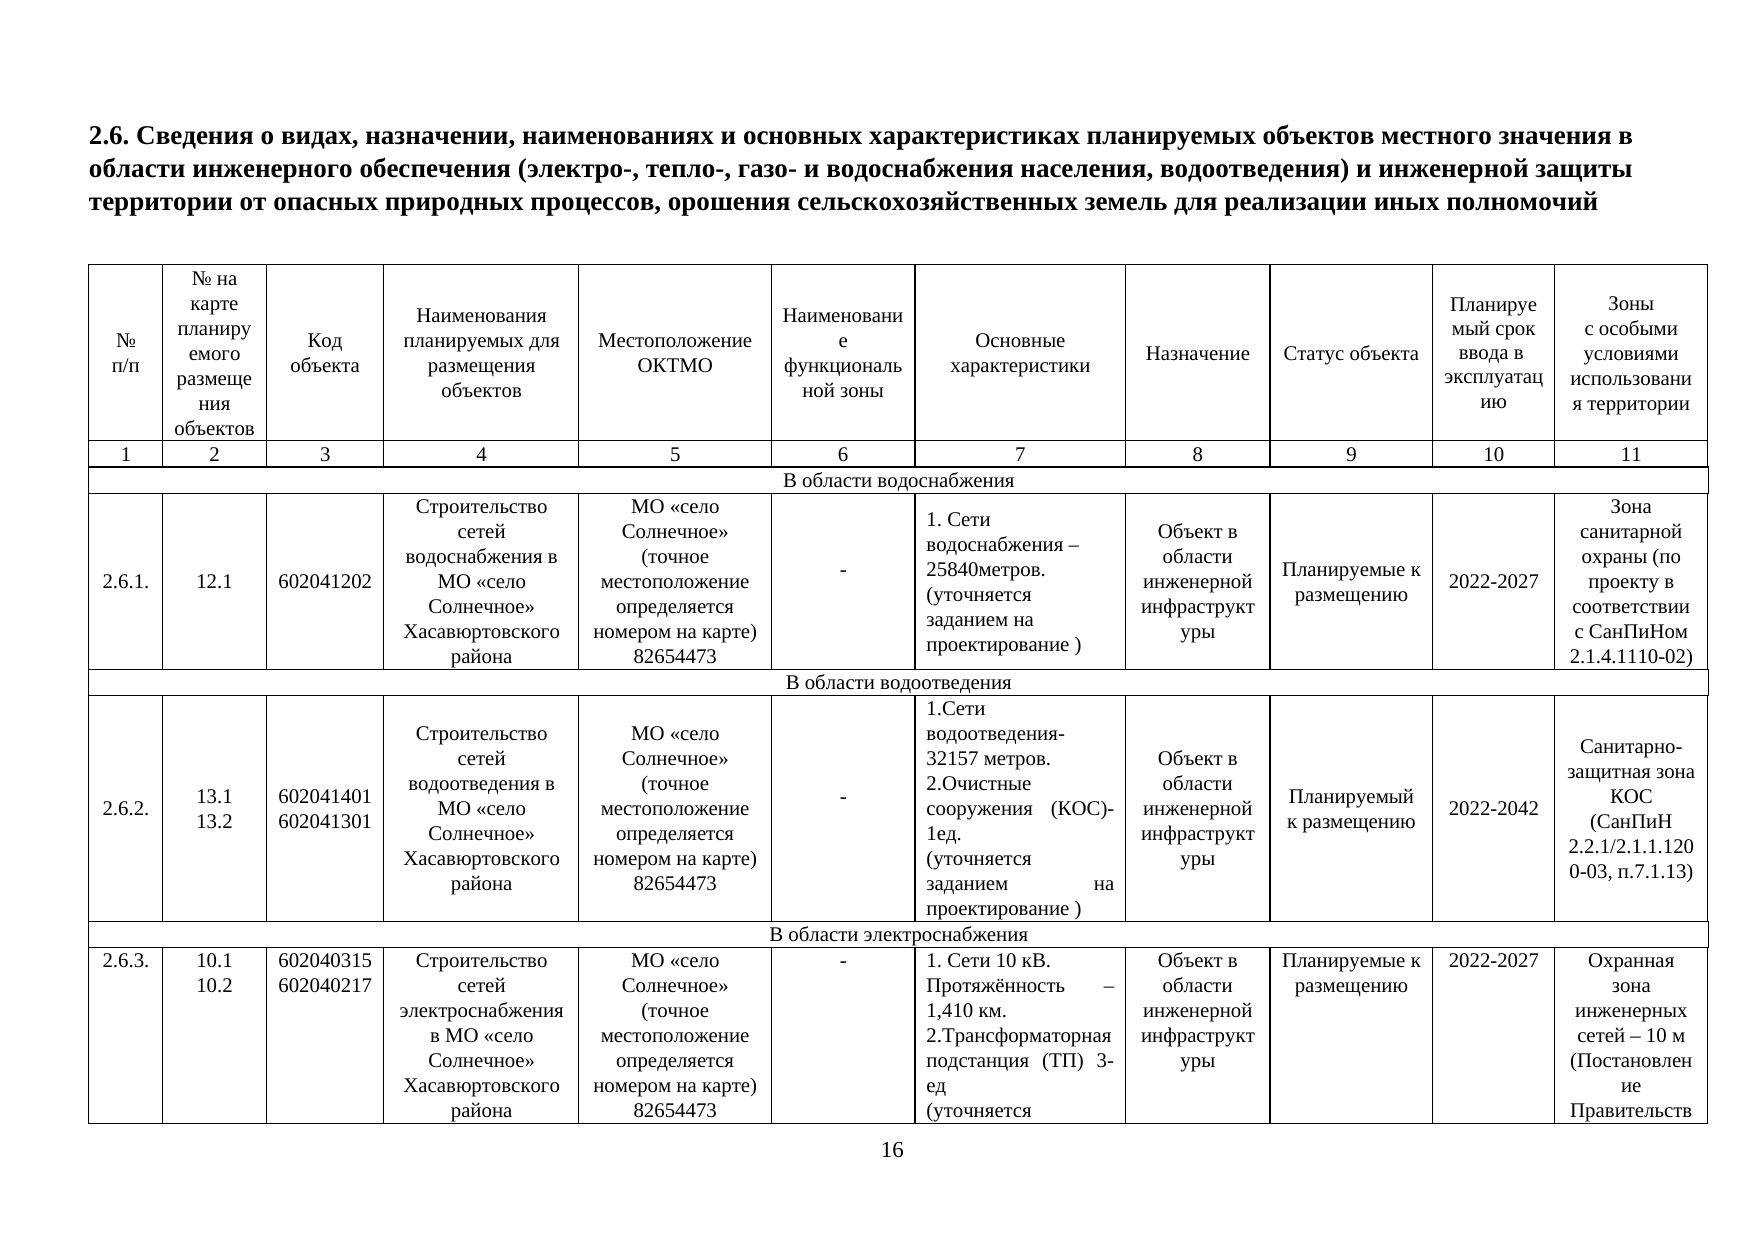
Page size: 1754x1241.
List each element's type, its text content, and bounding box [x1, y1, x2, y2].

table_header № п/п [89, 265, 162, 440]
table_cell 602041202 [267, 494, 383, 668]
table_header Основные характеристики [916, 265, 1125, 440]
table_cell Объект в области инженерной инфраструктуры [1126, 494, 1269, 668]
table_cell МО «село Солнечное» (точное местоположение определяется номером на карте) 82654473 [579, 494, 771, 668]
table_cell Планируемый к размещению [1271, 696, 1432, 921]
table_cell - [772, 696, 914, 921]
table_cell Зона санитарной охраны (по проекту в соответствии с СанПиНом 2.1.4.1110-02) [1555, 494, 1707, 668]
table_header Местоположение ОКТМО [579, 265, 771, 440]
table_header Статус объекта [1271, 265, 1432, 440]
table_cell 2022-2027 [1433, 948, 1554, 1123]
table_header Код объекта [267, 265, 383, 440]
table_header Зоны с особыми условиями использования территории [1555, 265, 1707, 440]
table_header № на карте планируемого размещения объектов [163, 265, 266, 440]
table_cell Строительство сетей водоотведения в МО «село Солнечное» Хасавюртовского района [384, 696, 578, 921]
table_header Назначение [1126, 265, 1269, 440]
table_cell 2.6.2. [89, 696, 162, 921]
table_cell 2.6.3. [89, 948, 162, 1123]
table_cell МО «село Солнечное» (точное местоположение определяется номером на карте) 82654473 [579, 948, 771, 1123]
table_cell В области водоснабжения [89, 468, 1708, 492]
table_cell В области электроснабжения [89, 922, 1708, 947]
table_cell Планируемые к размещению [1271, 948, 1432, 1123]
subtitle 2.6. Сведения о видах, назначении, наименованиях и основных характеристиках планируемых объектов местного значения в области инженерного обеспечения (электро-, тепло-, газо- и водоснабжения населения, водоотведения) и инженерной защиты территории от опасных природных процессов, орошения сельскохозяйственных земель для реализации иных полномочий [89, 119, 1696, 216]
table_cell МО «село Солнечное» (точное местоположение определяется номером на карте) 82654473 [579, 696, 771, 921]
table_cell Строительство сетей водоснабжения в МО «село Солнечное» Хасавюртовского района [384, 494, 578, 668]
table_cell Планируемые к размещению [1271, 494, 1432, 668]
table_cell Объект в области инженерной инфраструктуры [1126, 948, 1269, 1123]
table_header Наименования планируемых для размещения объектов [384, 265, 578, 440]
table_cell 4 [384, 441, 578, 466]
table_cell 2022-2042 [1433, 696, 1554, 921]
table_cell Санитарно-защитная зона КОС (СанПиН 2.2.1/2.1.1.1200-03, п.7.1.13) [1555, 696, 1707, 921]
table_cell 11 [1555, 441, 1707, 466]
table_cell 7 [916, 441, 1125, 466]
table_cell 13.1 13.2 [163, 696, 266, 921]
table_cell 10 [1433, 441, 1554, 466]
table_cell 3 [267, 441, 383, 466]
table_cell - [772, 948, 914, 1123]
table_cell 2022-2027 [1433, 494, 1554, 668]
table_cell Объект в области инженерной инфраструктуры [1126, 696, 1269, 921]
table_cell 12.1 [163, 494, 266, 668]
table_cell 1 [89, 441, 162, 466]
table_cell 2.6.1. [89, 494, 162, 668]
table_header Наименование функциональной зоны [772, 265, 914, 440]
table_cell 6 [772, 441, 914, 466]
table_cell 602040315 602040217 [267, 948, 383, 1123]
table_cell 2 [163, 441, 266, 466]
table_cell 1.Сети водоотведения-32157 метров. 2.Очистные сооружения (КОС)-1ед. (уточняется заданием на проектирование ) [916, 696, 1125, 921]
table_cell Строительство сетей электроснабжения в МО «село Солнечное» Хасавюртовского района [384, 948, 578, 1123]
table_cell 1. Сети 10 кВ. Протяжённость – 1,410 км. 2.Трансформаторная подстанция (ТП) 3-ед (уточняется заданием на проектирование ) [916, 948, 1125, 1123]
table_cell 5 [579, 441, 771, 466]
table_cell - [772, 494, 914, 668]
table_cell Охранная зона инженерных сетей – 10 м (Постановление Правительства РФ от 24 февраля 2009 г. № 160) [1555, 948, 1707, 1123]
table_header Планируемый срок ввода в эксплуатацию [1433, 265, 1554, 440]
table_cell 10.1 10.2 [163, 948, 266, 1123]
table_cell 8 [1126, 441, 1269, 466]
table_cell В области водоотведения [89, 670, 1708, 694]
table_cell 9 [1271, 441, 1432, 466]
table_cell 602041401 602041301 [267, 696, 383, 921]
table_cell 1. Сети водоснабжения – 25840метров. (уточняется заданием на проектирование ) [916, 494, 1125, 668]
